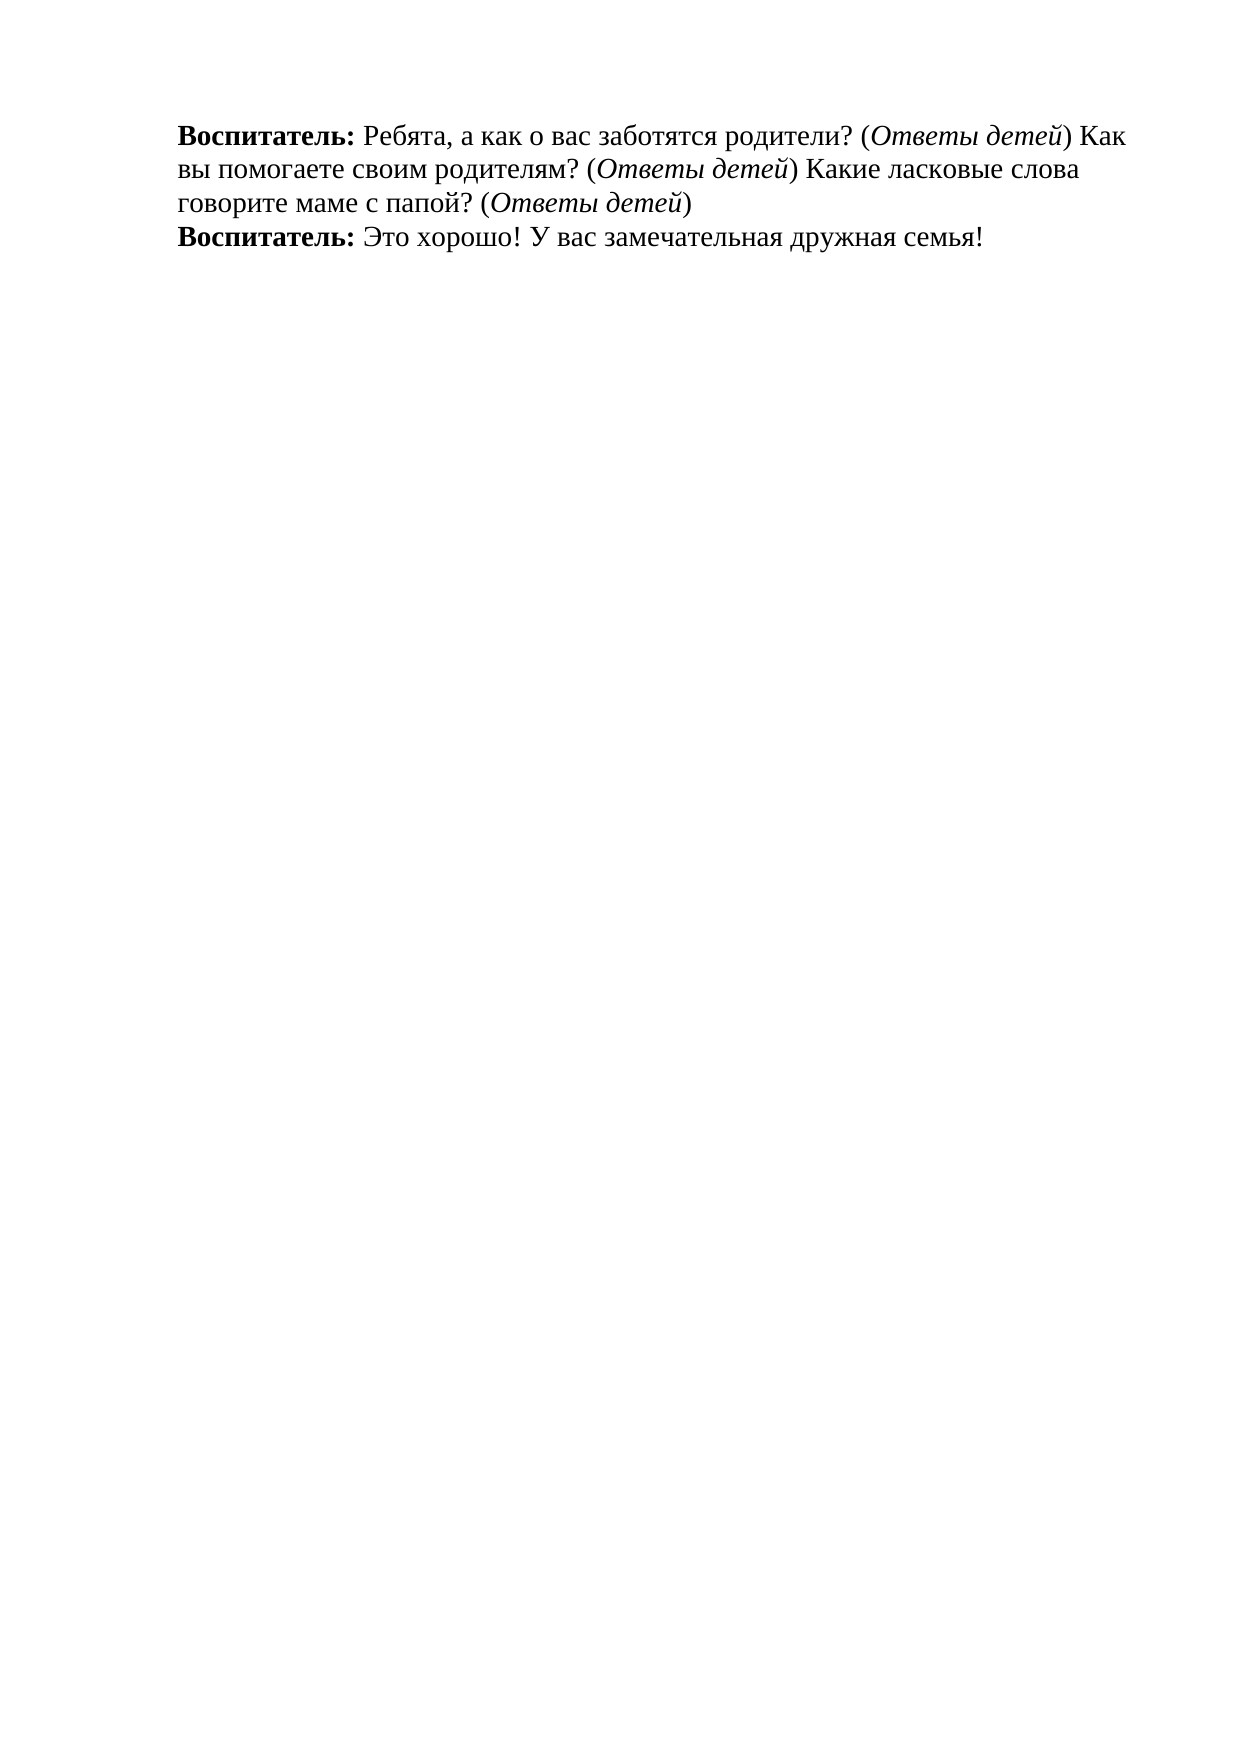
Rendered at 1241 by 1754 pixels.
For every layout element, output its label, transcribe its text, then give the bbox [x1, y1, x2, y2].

text Воспитатель: Ребята, а как о вас заботятся родители? (Ответы детей) Как вы помогаете своим родителям? (Ответы детей) Какие ласковые слова говорите маме с папой? (Ответы детей) [177, 118, 1152, 219]
text Воспитатель: Это хорошо! У вас замечательная дружная семья! [177, 219, 1152, 252]
